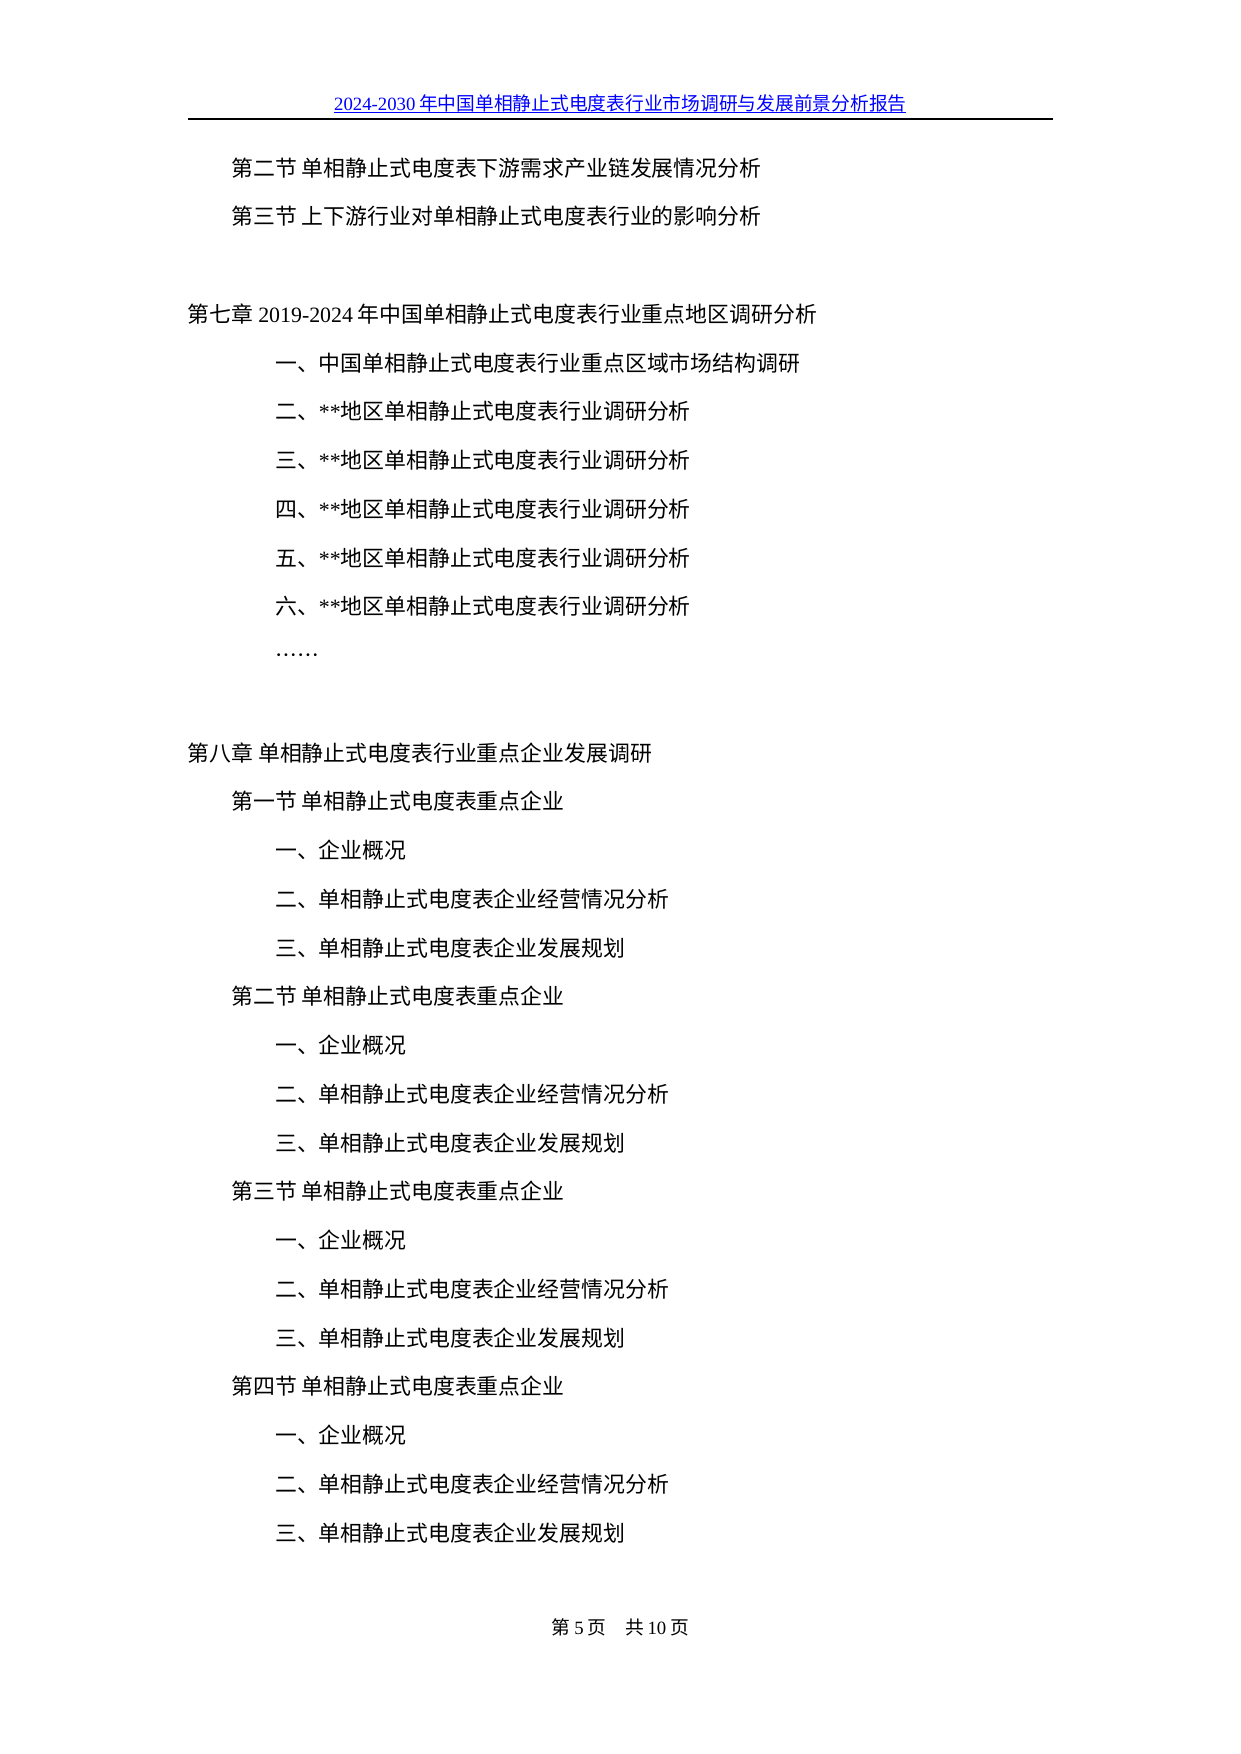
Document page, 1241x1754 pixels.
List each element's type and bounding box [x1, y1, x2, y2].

text [187, 150, 1053, 1548]
